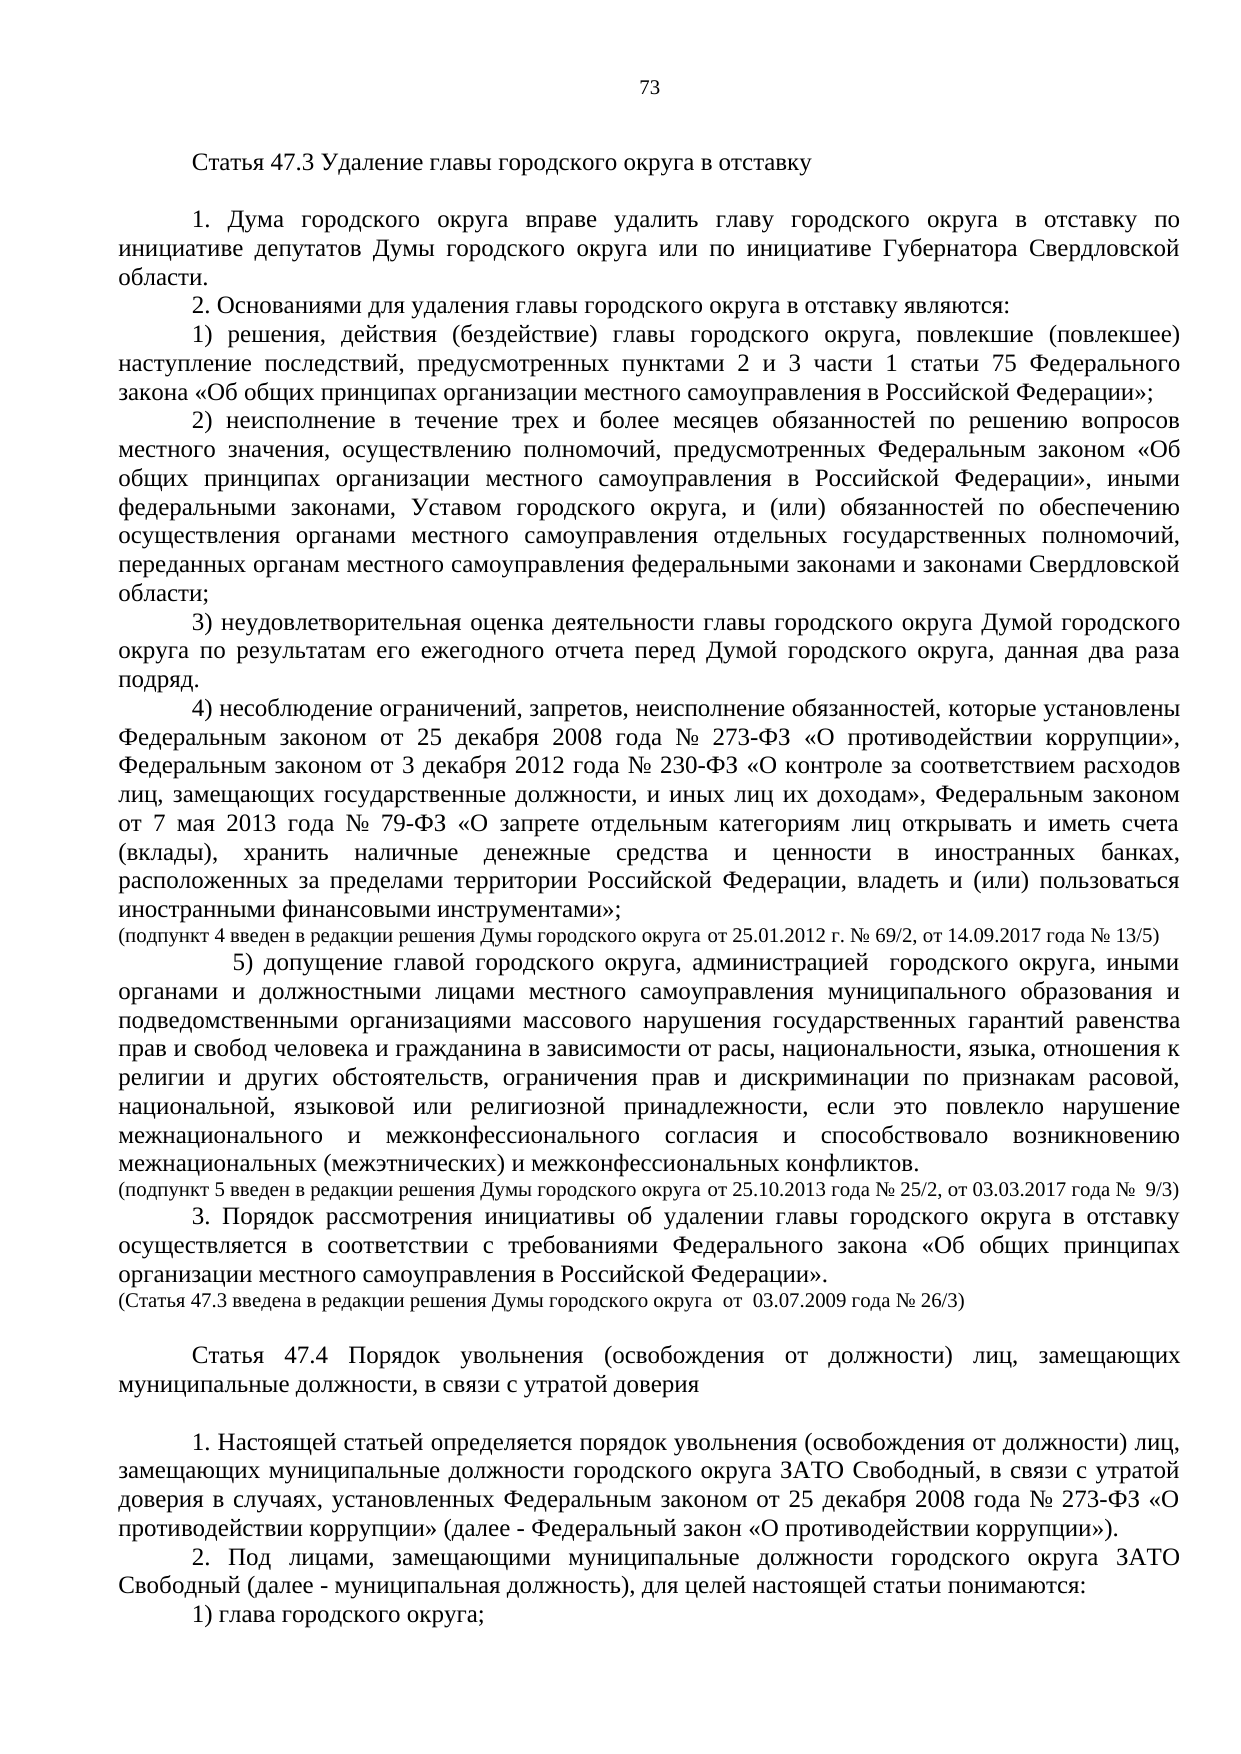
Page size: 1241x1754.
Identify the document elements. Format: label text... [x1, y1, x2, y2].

text 5) допущение главой городского округа, администрацией городского округа, иными органами и должностными лицами местного самоуправления муниципального образования и подведомственными организациями массового нарушения государственных гарантий равенства прав и свобод человека и гражданина в зависимости от расы, национальности, языка, отношения к религии и других обстоятельств, ограничения прав и дискриминации по признакам расовой, национальной, языковой или религиозной принадлежности, если это повлекло нарушение межнационального и межконфессионального согласия и способствовало возникновению межнациональных (межэтнических) и межконфессиональных конфликтов. [118, 947, 1181, 1177]
text (Статья 47.3 введена в редакции решения Думы городского округа от 03.07.2009 года № 26/3) [118, 1287, 1181, 1312]
text 3. Порядок рассмотрения инициативы об удалении главы городского округа в отставку осуществляется в соответствии с требованиями Федерального закона «Об общих принципах организации местного самоуправления в Российской Федерации». [118, 1201, 1181, 1287]
text 2. Под лицами, замещающими муниципальные должности городского округа ЗАТО Свободный (далее - муниципальная должность), для целей настоящей статьи понимаются: [118, 1542, 1181, 1599]
text (подпункт 5 введен в редакции решения Думы городского округа от 25.10.2013 года № 25/2, от 03.03.2017 года № 9/3) [118, 1177, 1181, 1201]
text 1) решения, действия (бездействие) главы городского округа, повлекшие (повлекшее) наступление последствий, предусмотренных пунктами 2 и 3 части 1 статьи 75 Федерального закона «Об общих принципах организации местного самоуправления в Российской Федерации»; [118, 319, 1181, 406]
text 1. Дума городского округа вправе удалить главу городского округа в отставку по инициативе депутатов Думы городского округа или по инициативе Губернатора Свердловской области. [118, 204, 1181, 291]
text 1) глава городского округа; [118, 1599, 1181, 1628]
text 4) несоблюдение ограничений, запретов, неисполнение обязанностей, которые установлены Федеральным законом от 25 декабря 2008 года № 273-ФЗ «О противодействии коррупции», Федеральным законом от 3 декабря 2012 года № 230-ФЗ «О контроле за соответствием расходов лиц, замещающих государственные должности, и иных лиц их доходам», Федеральным законом от 7 мая 2013 года № 79-ФЗ «О запрете отдельным категориям лиц открывать и иметь счета (вклады), хранить наличные денежные средства и ценности в иностранных банках, расположенных за пределами территории Российской Федерации, владеть и (или) пользоваться иностранными финансовыми инструментами»; [118, 693, 1181, 923]
text 2. Основаниями для удаления главы городского округа в отставку являются: [118, 291, 1181, 319]
text 2) неисполнение в течение трех и более месяцев обязанностей по решению вопросов местного значения, осуществлению полномочий, предусмотренных Федеральным законом «Об общих принципах организации местного самоуправления в Российской Федерации», иными федеральными законами, Уставом городского округа, и (или) обязанностей по обеспечению осуществления органами местного самоуправления отдельных государственных полномочий, переданных органам местного самоуправления федеральными законами и законами Свердловской области; [118, 406, 1181, 607]
text Статья 47.3 Удаление главы городского округа в отставку [118, 147, 1181, 176]
text Статья 47.4 Порядок увольнения (освобождения от должности) лиц, замещающих муниципальные должности, в связи с утратой доверия [118, 1340, 1181, 1398]
text (подпункт 4 введен в редакции решения Думы городского округа от 25.01.2012 г. № 69/2, от 14.09.2017 года № 13/5) [118, 923, 1181, 947]
text 1. Настоящей статьей определяется порядок увольнения (освобождения от должности) лиц, замещающих муниципальные должности городского округа ЗАТО Свободный, в связи с утратой доверия в случаях, установленных Федеральным законом от 25 декабря 2008 года № 273-ФЗ «О противодействии коррупции» (далее - Федеральный закон «О противодействии коррупции»). [118, 1427, 1181, 1542]
text 3) неудовлетворительная оценка деятельности главы городского округа Думой городского округа по результатам его ежегодного отчета перед Думой городского округа, данная два раза подряд. [118, 607, 1181, 693]
